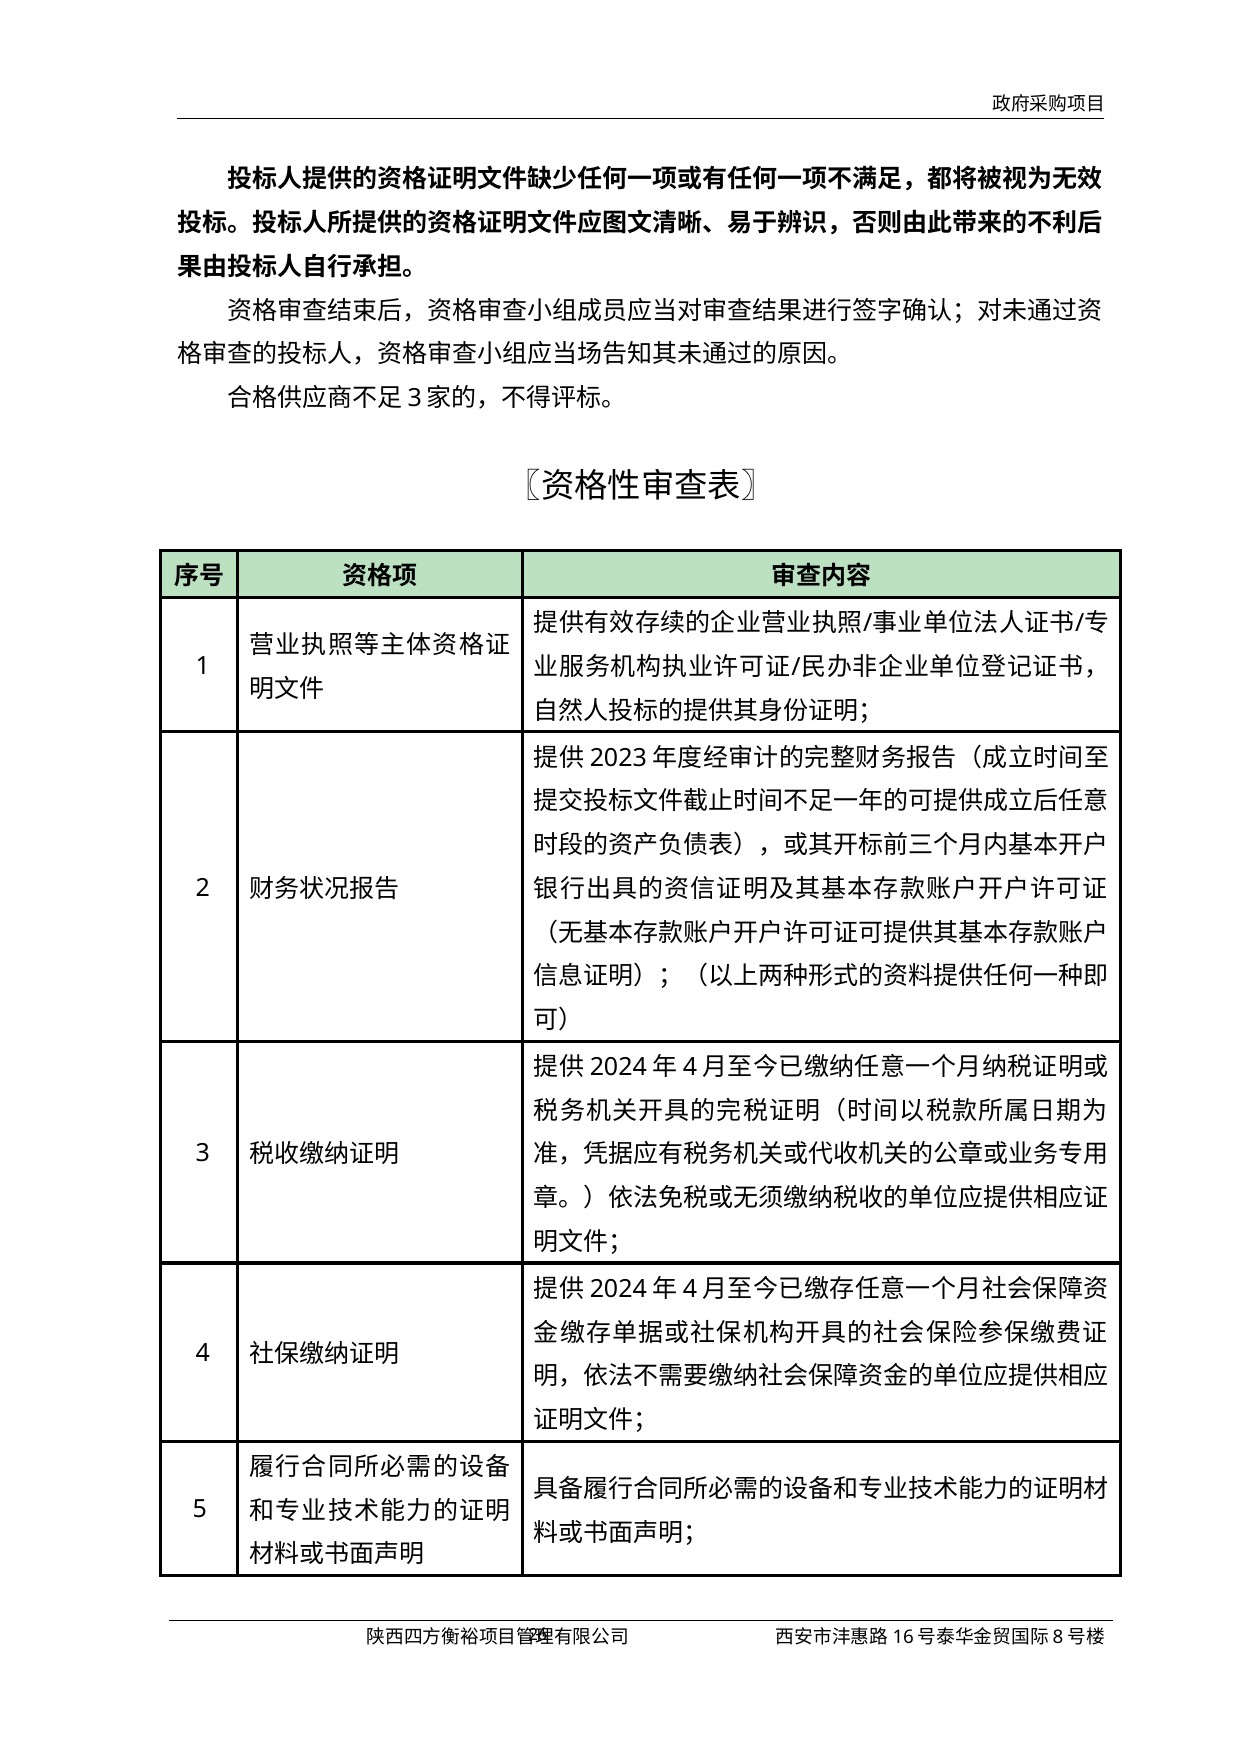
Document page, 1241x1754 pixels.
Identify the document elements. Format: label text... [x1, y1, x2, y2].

table_header 序号 [162, 552, 236, 596]
table_cell 5 [162, 1443, 236, 1574]
table_cell 税收缴纳证明 [239, 1043, 521, 1261]
table_cell 提供2024年4月至今已缴存任意一个月社会保障资金缴存单据或社保机构开具的社会保险参保缴费证明，依法不需要缴纳社会保障资金的单位应提供相应证明文件； [524, 1265, 1119, 1439]
table_cell 具备履行合同所必需的设备和专业技术能力的证明材料或书面声明； [524, 1443, 1119, 1574]
text 投标人提供的资格证明文件缺少任何一项或有任何一项不满足，都将被视为无效投标。投标人所提供的资格证明文件应图文清晰、易于辨识，否则由此带来的不利后果由投标人自行承担。 [177, 155, 1104, 286]
table_cell [162, 1043, 236, 1261]
table_cell 社保缴纳证明 [239, 1265, 521, 1439]
table_cell 提供2023年度经审计的完整财务报告（成立时间至提交投标文件截止时间不足一年的可提供成立后任意时段的资产负债表），或其开标前三个月内基本开户银行出具的资信证明及其基本存款账户开户许可证（无基本存款账户开户许可证可提供其基本存款账户信息证明）；（以上两种形式的资料提供任何一种即可） [524, 733, 1119, 1039]
text 〖资格性审查表〗 [177, 439, 1104, 527]
table_header 审查内容 [524, 552, 1119, 596]
table_cell [162, 599, 236, 730]
table_cell [162, 733, 236, 1039]
table_cell 提供2024年4月至今已缴纳任意一个月纳税证明或税务机关开具的完税证明（时间以税款所属日期为准，凭据应有税务机关或代收机关的公章或业务专用章。）依法免税或无须缴纳税收的单位应提供相应证明文件； [524, 1043, 1119, 1261]
table_cell 财务状况报告 [239, 733, 521, 1039]
table_cell 提供有效存续的企业营业执照/事业单位法人证书/专业服务机构执业许可证/民办非企业单位登记证书，自然人投标的提供其身份证明； [524, 599, 1119, 730]
text 资格审查结束后，资格审查小组成员应当对审查结果进行签字确认；对未通过资格审查的投标人，资格审查小组应当场告知其未通过的原因。 [177, 286, 1104, 374]
table_header 资格项 [239, 552, 521, 596]
text 合格供应商不足3家的，不得评标。 [177, 374, 1104, 418]
table_cell [162, 1265, 236, 1439]
table_cell 营业执照等主体资格证明文件 [239, 599, 521, 730]
table_cell 履行合同所必需的设备和专业技术能力的证明材料或书面声明 [239, 1443, 521, 1574]
